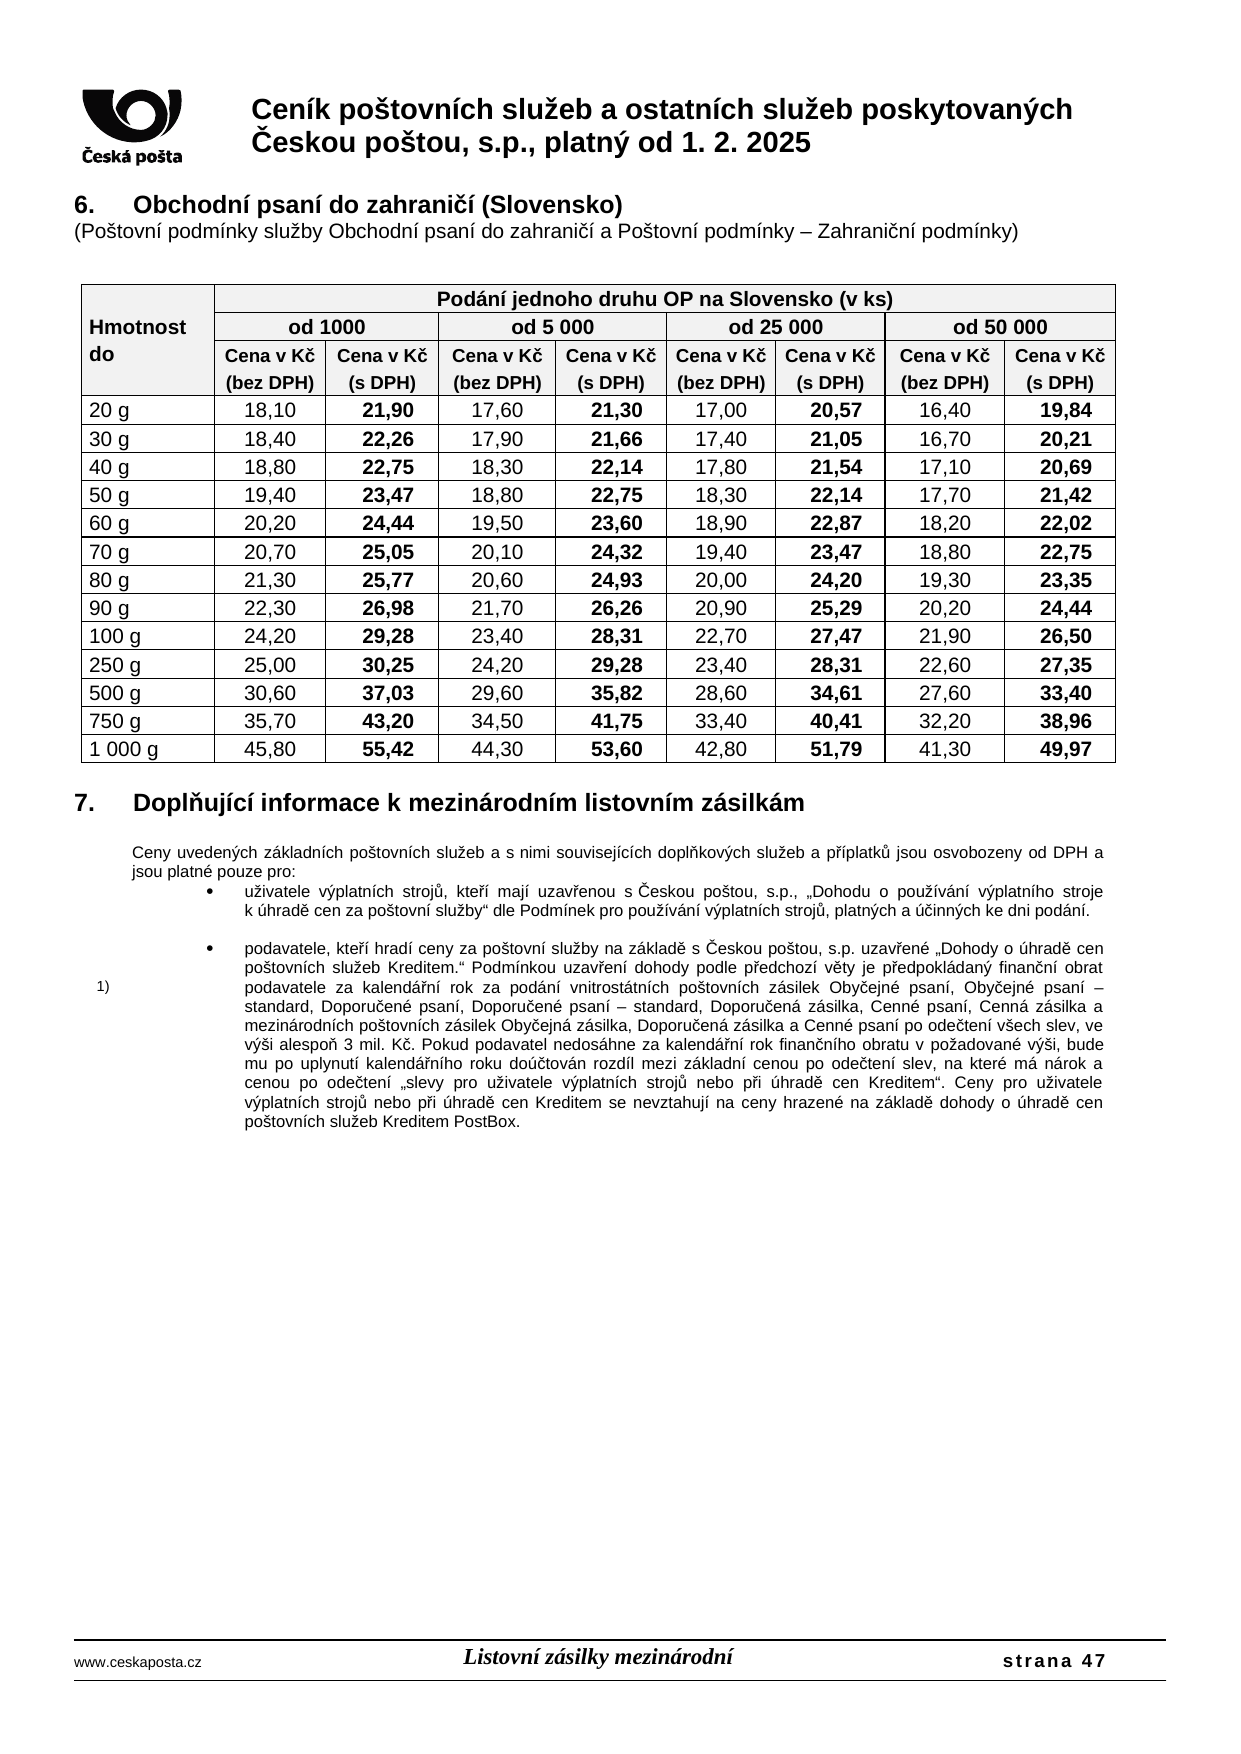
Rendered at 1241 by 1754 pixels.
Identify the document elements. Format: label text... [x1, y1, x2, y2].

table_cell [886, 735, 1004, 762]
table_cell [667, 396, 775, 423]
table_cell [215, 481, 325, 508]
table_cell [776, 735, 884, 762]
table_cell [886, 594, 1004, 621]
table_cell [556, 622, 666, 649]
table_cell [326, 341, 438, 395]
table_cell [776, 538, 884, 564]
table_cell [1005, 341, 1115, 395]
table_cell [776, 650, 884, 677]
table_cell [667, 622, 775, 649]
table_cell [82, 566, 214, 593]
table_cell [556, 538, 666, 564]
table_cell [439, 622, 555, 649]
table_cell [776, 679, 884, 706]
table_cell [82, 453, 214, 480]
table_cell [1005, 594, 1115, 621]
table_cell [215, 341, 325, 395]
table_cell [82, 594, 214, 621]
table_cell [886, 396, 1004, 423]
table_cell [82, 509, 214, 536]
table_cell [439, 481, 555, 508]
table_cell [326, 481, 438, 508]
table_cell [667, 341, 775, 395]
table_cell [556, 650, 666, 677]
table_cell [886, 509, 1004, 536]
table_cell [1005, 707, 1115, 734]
text (Poštovní podmínky služby Obchodní psaní do zahraničí a Poštovní podmínky – Zahraniční podmínky) [74, 219, 1166, 243]
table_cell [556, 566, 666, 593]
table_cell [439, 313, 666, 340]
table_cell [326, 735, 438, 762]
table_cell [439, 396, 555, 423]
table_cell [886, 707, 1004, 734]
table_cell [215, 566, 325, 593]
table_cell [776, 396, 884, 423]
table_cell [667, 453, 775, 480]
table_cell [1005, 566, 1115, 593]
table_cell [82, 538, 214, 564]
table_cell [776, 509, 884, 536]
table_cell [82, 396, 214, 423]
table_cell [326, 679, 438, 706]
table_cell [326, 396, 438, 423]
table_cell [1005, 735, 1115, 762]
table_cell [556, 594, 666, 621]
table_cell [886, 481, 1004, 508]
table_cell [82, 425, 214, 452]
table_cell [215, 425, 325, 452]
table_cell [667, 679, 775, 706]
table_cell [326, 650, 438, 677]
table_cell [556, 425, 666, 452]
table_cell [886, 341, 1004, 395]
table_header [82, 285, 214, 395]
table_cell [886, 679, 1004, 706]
subtitle Doplňující informace k mezinárodním listovním zásilkám [74, 789, 1166, 817]
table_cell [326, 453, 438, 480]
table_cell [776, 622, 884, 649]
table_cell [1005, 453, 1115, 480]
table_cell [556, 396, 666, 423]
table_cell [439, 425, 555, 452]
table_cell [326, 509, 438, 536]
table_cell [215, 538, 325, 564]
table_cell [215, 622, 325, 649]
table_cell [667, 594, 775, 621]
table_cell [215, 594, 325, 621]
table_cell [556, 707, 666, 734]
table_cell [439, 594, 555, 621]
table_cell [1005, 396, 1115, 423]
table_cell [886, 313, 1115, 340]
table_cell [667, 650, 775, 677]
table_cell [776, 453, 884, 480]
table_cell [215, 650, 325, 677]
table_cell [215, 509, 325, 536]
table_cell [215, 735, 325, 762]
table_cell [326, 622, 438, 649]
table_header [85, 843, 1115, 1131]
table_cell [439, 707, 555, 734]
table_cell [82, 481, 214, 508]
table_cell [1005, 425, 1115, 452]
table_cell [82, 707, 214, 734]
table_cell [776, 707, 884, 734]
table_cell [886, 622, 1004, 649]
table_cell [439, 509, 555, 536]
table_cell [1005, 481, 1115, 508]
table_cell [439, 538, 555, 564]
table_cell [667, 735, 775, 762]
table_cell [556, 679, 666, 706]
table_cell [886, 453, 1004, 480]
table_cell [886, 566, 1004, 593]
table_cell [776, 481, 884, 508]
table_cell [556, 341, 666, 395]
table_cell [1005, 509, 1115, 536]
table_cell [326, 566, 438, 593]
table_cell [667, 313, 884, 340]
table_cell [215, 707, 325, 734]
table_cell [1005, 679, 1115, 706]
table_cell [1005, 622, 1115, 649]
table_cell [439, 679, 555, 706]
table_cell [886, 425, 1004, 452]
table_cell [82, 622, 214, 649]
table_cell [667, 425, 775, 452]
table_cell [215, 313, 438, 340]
subtitle Obchodní psaní do zahraničí (Slovensko) [74, 192, 1166, 219]
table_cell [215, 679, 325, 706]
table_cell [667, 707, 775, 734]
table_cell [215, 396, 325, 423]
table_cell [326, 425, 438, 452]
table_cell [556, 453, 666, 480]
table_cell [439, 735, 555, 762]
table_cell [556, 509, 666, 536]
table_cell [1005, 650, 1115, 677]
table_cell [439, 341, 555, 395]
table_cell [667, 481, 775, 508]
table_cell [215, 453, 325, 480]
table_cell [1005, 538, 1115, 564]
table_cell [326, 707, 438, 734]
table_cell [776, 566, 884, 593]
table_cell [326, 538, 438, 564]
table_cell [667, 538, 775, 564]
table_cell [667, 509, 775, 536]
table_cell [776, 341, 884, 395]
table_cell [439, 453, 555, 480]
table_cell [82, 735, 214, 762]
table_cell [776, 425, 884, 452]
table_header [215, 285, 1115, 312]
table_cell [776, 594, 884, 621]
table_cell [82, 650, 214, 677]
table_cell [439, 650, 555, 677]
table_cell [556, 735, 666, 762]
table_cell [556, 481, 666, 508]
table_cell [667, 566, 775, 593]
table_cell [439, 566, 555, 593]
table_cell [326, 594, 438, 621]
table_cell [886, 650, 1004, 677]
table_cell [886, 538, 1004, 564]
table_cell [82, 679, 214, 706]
